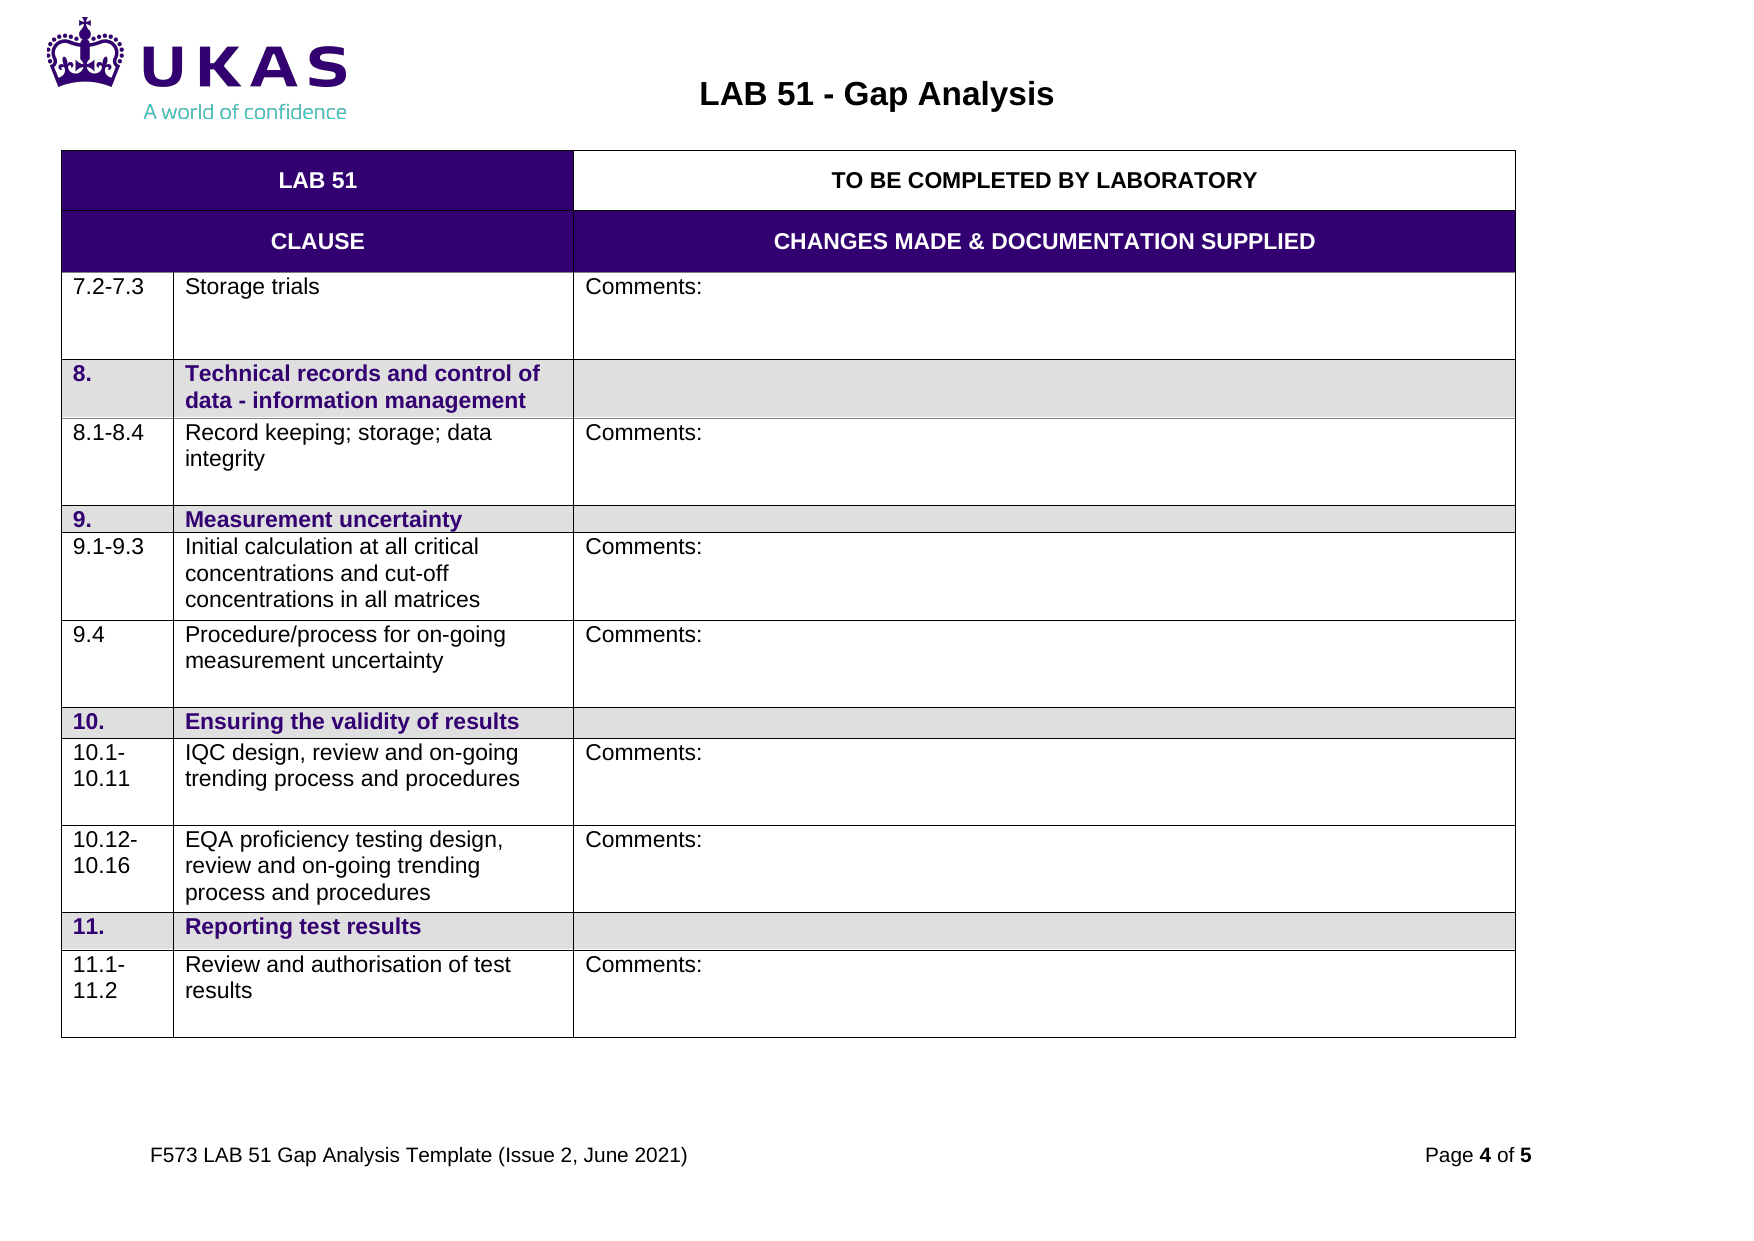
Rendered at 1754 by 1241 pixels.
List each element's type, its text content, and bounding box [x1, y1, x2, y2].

table_cell [574, 506, 1515, 532]
table_cell Comments: [574, 951, 1515, 1037]
table_cell Technical records and control of data - information management [174, 360, 573, 417]
table_cell Measurement uncertainty [174, 506, 573, 532]
table_cell 10.1-10.11 [62, 739, 173, 825]
table_cell 11. [62, 913, 173, 949]
table_header LAB 51 [62, 151, 573, 210]
table_cell 8. [62, 360, 173, 417]
table_cell Comments: [574, 419, 1515, 505]
table_cell Comments: [574, 533, 1515, 619]
table_cell Record keeping; storage; data integrity [174, 419, 573, 505]
table_cell 10. [62, 708, 173, 738]
table_cell Review and authorisation of test results [174, 951, 573, 1037]
table_cell Reporting test results [174, 913, 573, 949]
table_cell Comments: [574, 621, 1515, 707]
table_header TO BE COMPLETED BY LABORATORY [574, 151, 1515, 210]
table_cell 10.12-10.16 [62, 826, 173, 912]
table_cell 8.1-8.4 [62, 419, 173, 505]
table_cell Procedure/process for on-going measurement uncertainty [174, 621, 573, 707]
table_cell [574, 708, 1515, 738]
table_cell Ensuring the validity of results [174, 708, 573, 738]
table_cell CHANGES MADE & DOCUMENTATION SUPPLIED [574, 211, 1515, 272]
table_cell 9.1-9.3 [62, 533, 173, 619]
table_cell [574, 913, 1515, 949]
table_cell Comments: [574, 826, 1515, 912]
table_cell [574, 360, 1515, 417]
table_cell Initial calculation at all critical concentrations and cut-off concentrations in all matrices [174, 533, 573, 619]
table_cell 9.4 [62, 621, 173, 707]
table_cell IQC design, review and on-going trending process and procedures [174, 739, 573, 825]
picture [46, 17, 346, 119]
table_cell EQA proficiency testing design, review and on-going trending process and procedures [174, 826, 573, 912]
table_cell Comments: [574, 739, 1515, 825]
table_cell Storage trials [174, 273, 573, 359]
table_cell 9. [62, 506, 173, 532]
table_cell 11.1-11.2 [62, 951, 173, 1037]
table_cell Comments: [574, 273, 1515, 359]
table_cell 7.2-7.3 [62, 273, 173, 359]
table_cell CLAUSE [62, 211, 573, 272]
